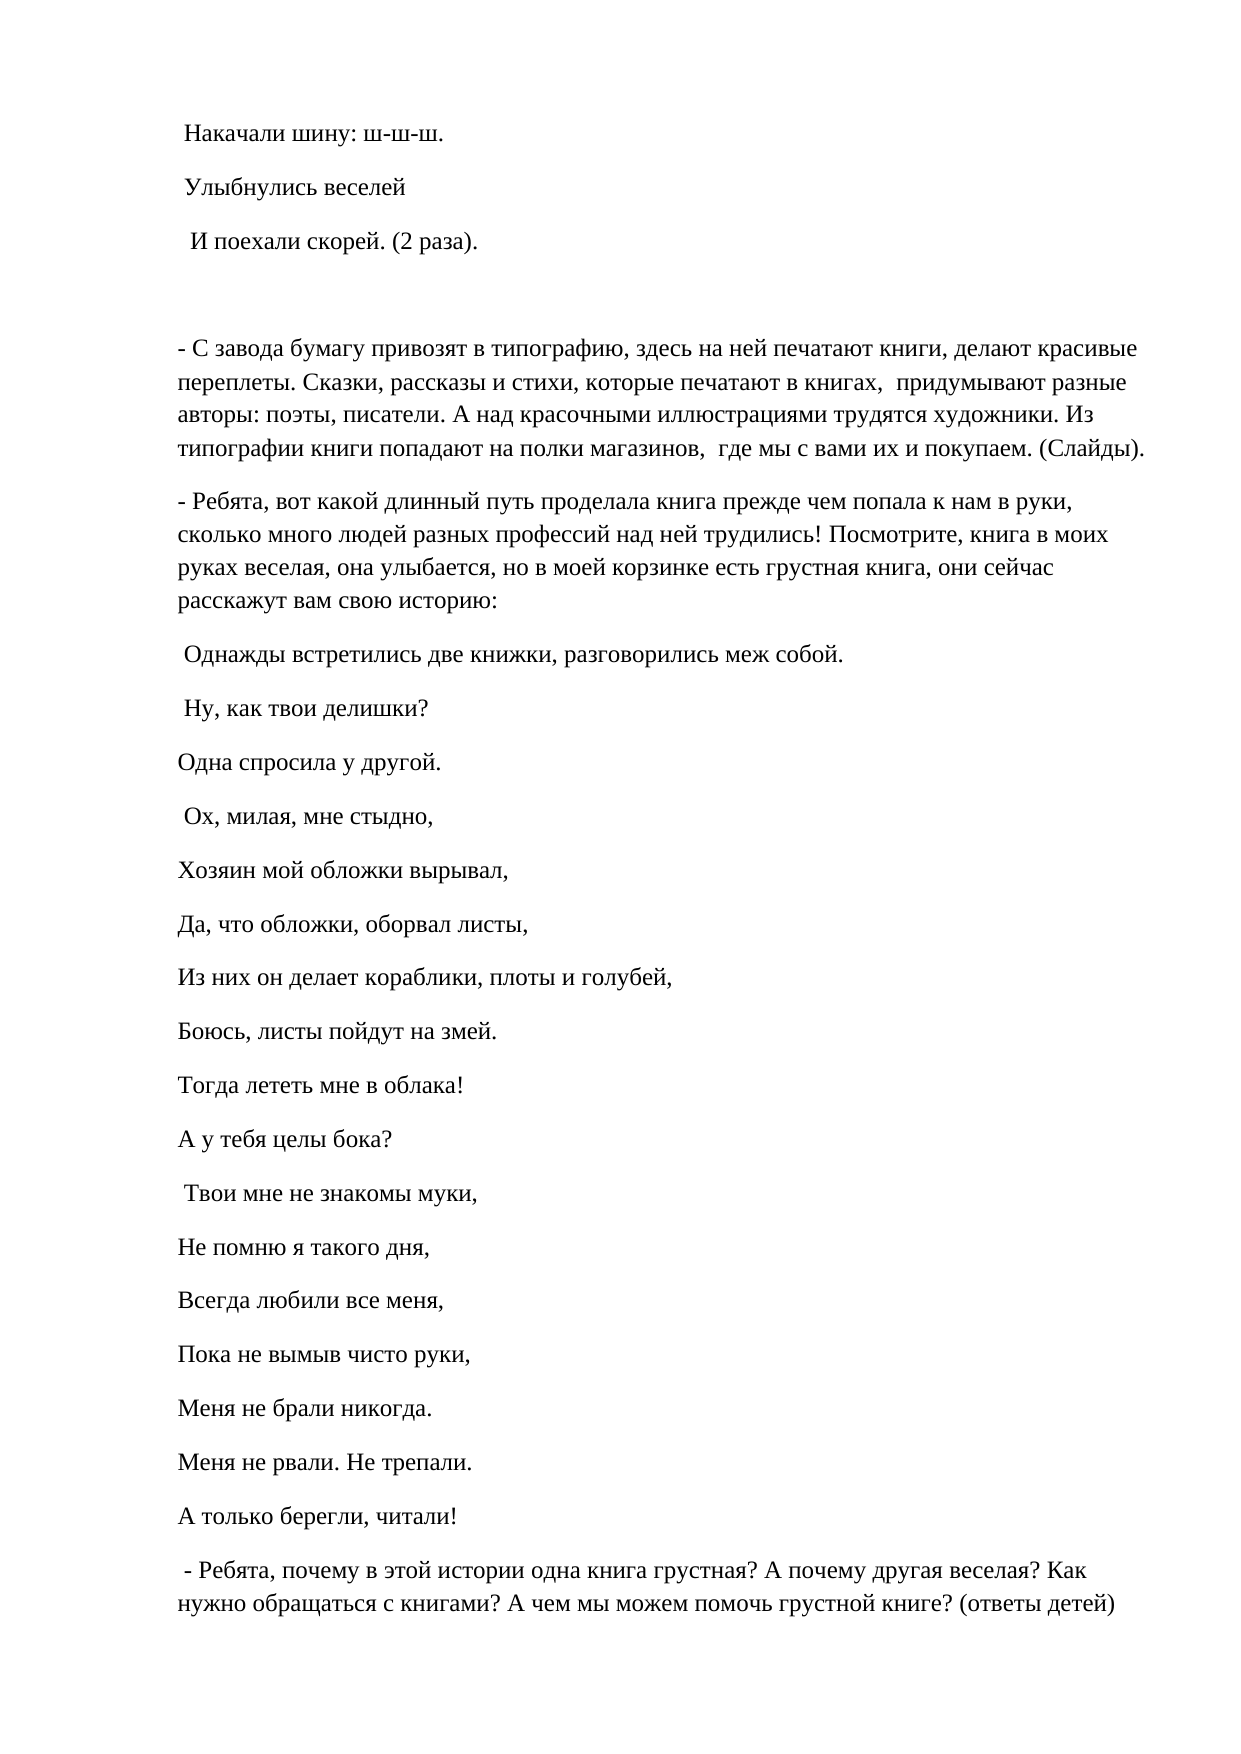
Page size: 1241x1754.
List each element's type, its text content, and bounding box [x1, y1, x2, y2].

text Не помню я такого дня, [177, 1232, 1152, 1261]
text - Ребята, вот какой длинный путь проделала книга прежде чем попала к нам в руки, сколько много людей разных профессий над ней трудились! Посмотрите, книга в моих руках веселая, она улыбается, но в моей корзинке есть грустная книга, они сейчас расскажут вам свою историю: [177, 486, 1152, 614]
text Одна спросила у другой. [177, 747, 1152, 776]
text Меня не рвали. Не трепали. [177, 1447, 1152, 1476]
text Всегда любили все меня, [177, 1286, 1152, 1314]
text И поехали скорей. (2 раза). [177, 226, 1152, 254]
text Из них он делает кораблики, плоты и голубей, [177, 962, 1152, 991]
text Твои мне не знакомы муки, [177, 1178, 1152, 1207]
text Да, что обложки, оборвал листы, [177, 909, 1152, 937]
text - Ребята, почему в этой истории одна книга грустная? А почему другая веселая? Как нужно обращаться с книгами? А чем мы можем помочь грустной книге? (ответы детей) [177, 1555, 1152, 1617]
text Пока не вымыв чисто руки, [177, 1339, 1152, 1368]
text Хозяин мой обложки вырывал, [177, 855, 1152, 883]
text А у тебя целы бока? [177, 1124, 1152, 1153]
text Ну, как твои делишки? [177, 693, 1152, 722]
text - С завода бумагу привозят в типографию, здесь на ней печатают книги, делают красивые переплеты. Сказки, рассказы и стихи, которые печатают в книгах, придумывают разные авторы: поэты, писатели. А над красочными иллюстрациями трудятся художники. Из типографии книги попадают на полки магазинов, где мы с вами их и покупаем. (Слайды). [177, 333, 1152, 461]
text Ох, милая, мне стыдно, [177, 801, 1152, 830]
text Боюсь, листы пойдут на змей. [177, 1016, 1152, 1045]
text Тогда лететь мне в облака! [177, 1070, 1152, 1099]
text Однажды встретились две книжки, разговорились меж собой. [177, 639, 1152, 668]
text Накачали шину: ш-ш-ш. [177, 118, 1152, 147]
text А только берегли, читали! [177, 1501, 1152, 1530]
text Улыбнулись веселей [177, 172, 1152, 201]
text Меня не брали никогда. [177, 1393, 1152, 1422]
